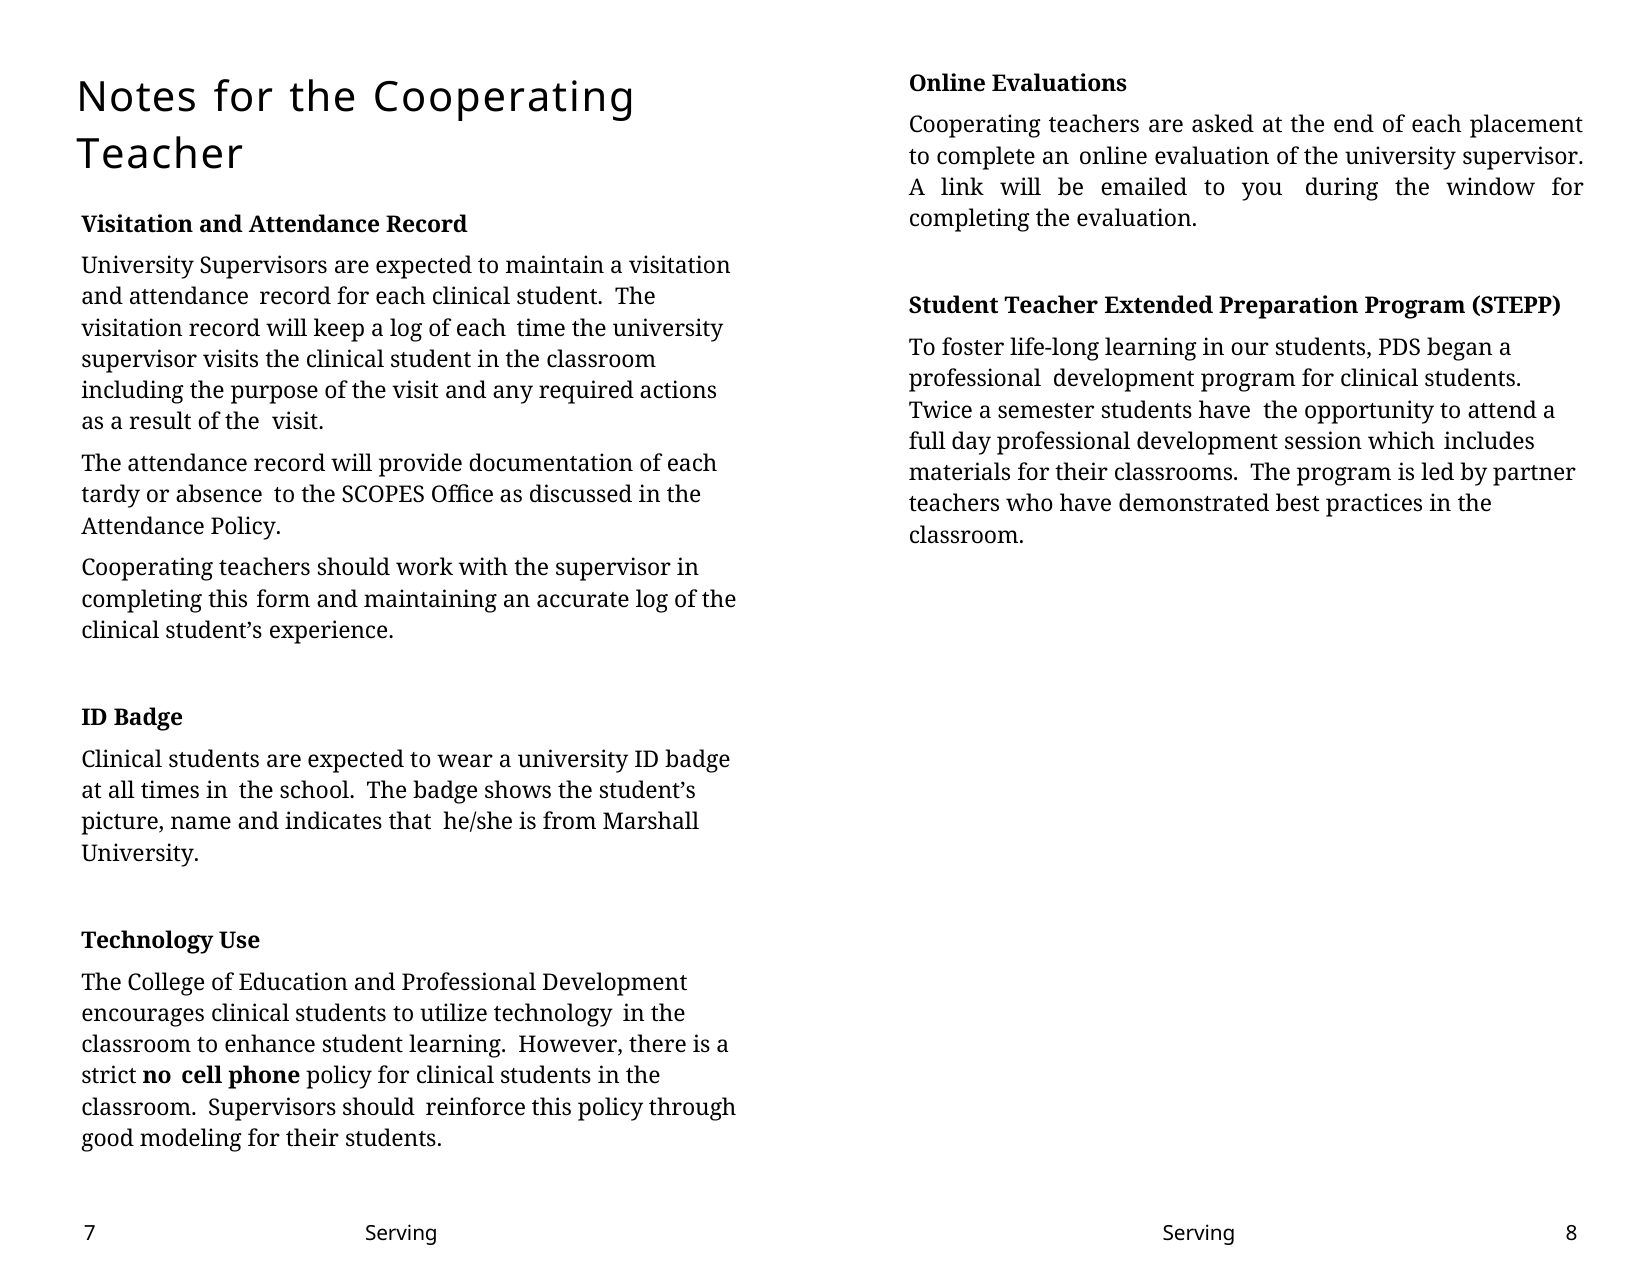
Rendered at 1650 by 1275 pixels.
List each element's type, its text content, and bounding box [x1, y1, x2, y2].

subtitle Online Evaluations [908, 67, 1598, 98]
subtitle ID Badge [81, 701, 756, 732]
text The attendance record will provide documentation of each tardy or absence to the SCOPES Office as discussed in the Attendance Policy. [81, 447, 741, 541]
text To foster life-long learning in our students, PDS began a professional development program for clinical students. Twice a semester students have the opportunity to attend a full day professional development session which includes materials for their classrooms. The program is led by partner teachers who have demonstrated best practices in the classroom. [908, 331, 1584, 550]
text Cooperating teachers should work with the supervisor in completing this form and maintaining an accurate log of the clinical student’s experience. [81, 551, 741, 645]
subtitle Visitation and Attendance Record [81, 207, 756, 239]
subtitle Notes for the Cooperating Teacher [76, 67, 756, 180]
text University Supervisors are expected to maintain a visitation and attendance record for each clinical student. The visitation record will keep a log of each time the university supervisor visits the clinical student in the classroom including the purpose of the visit and any required actions as a result of the visit. [81, 249, 741, 437]
subtitle Technology Use [81, 924, 756, 955]
text Clinical students are expected to wear a university ID badge at all times in the school. The badge shows the student’s picture, name and indicates that he/she is from Marshall University. [81, 743, 739, 868]
text Cooperating teachers are asked at the end of each placement to complete an online evaluation of the university supervisor. A link will be emailed to you during the window for completing the evaluation. [908, 108, 1584, 233]
text The College of Education and Professional Development encourages clinical students to utilize technology in the classroom to enhance student learning. However, there is a strict no cell phone policy for clinical students in the classroom. Supervisors should reinforce this policy through good modeling for their students. [81, 966, 741, 1153]
subtitle Student Teacher Extended Preparation Program (STEPP) [908, 289, 1598, 321]
